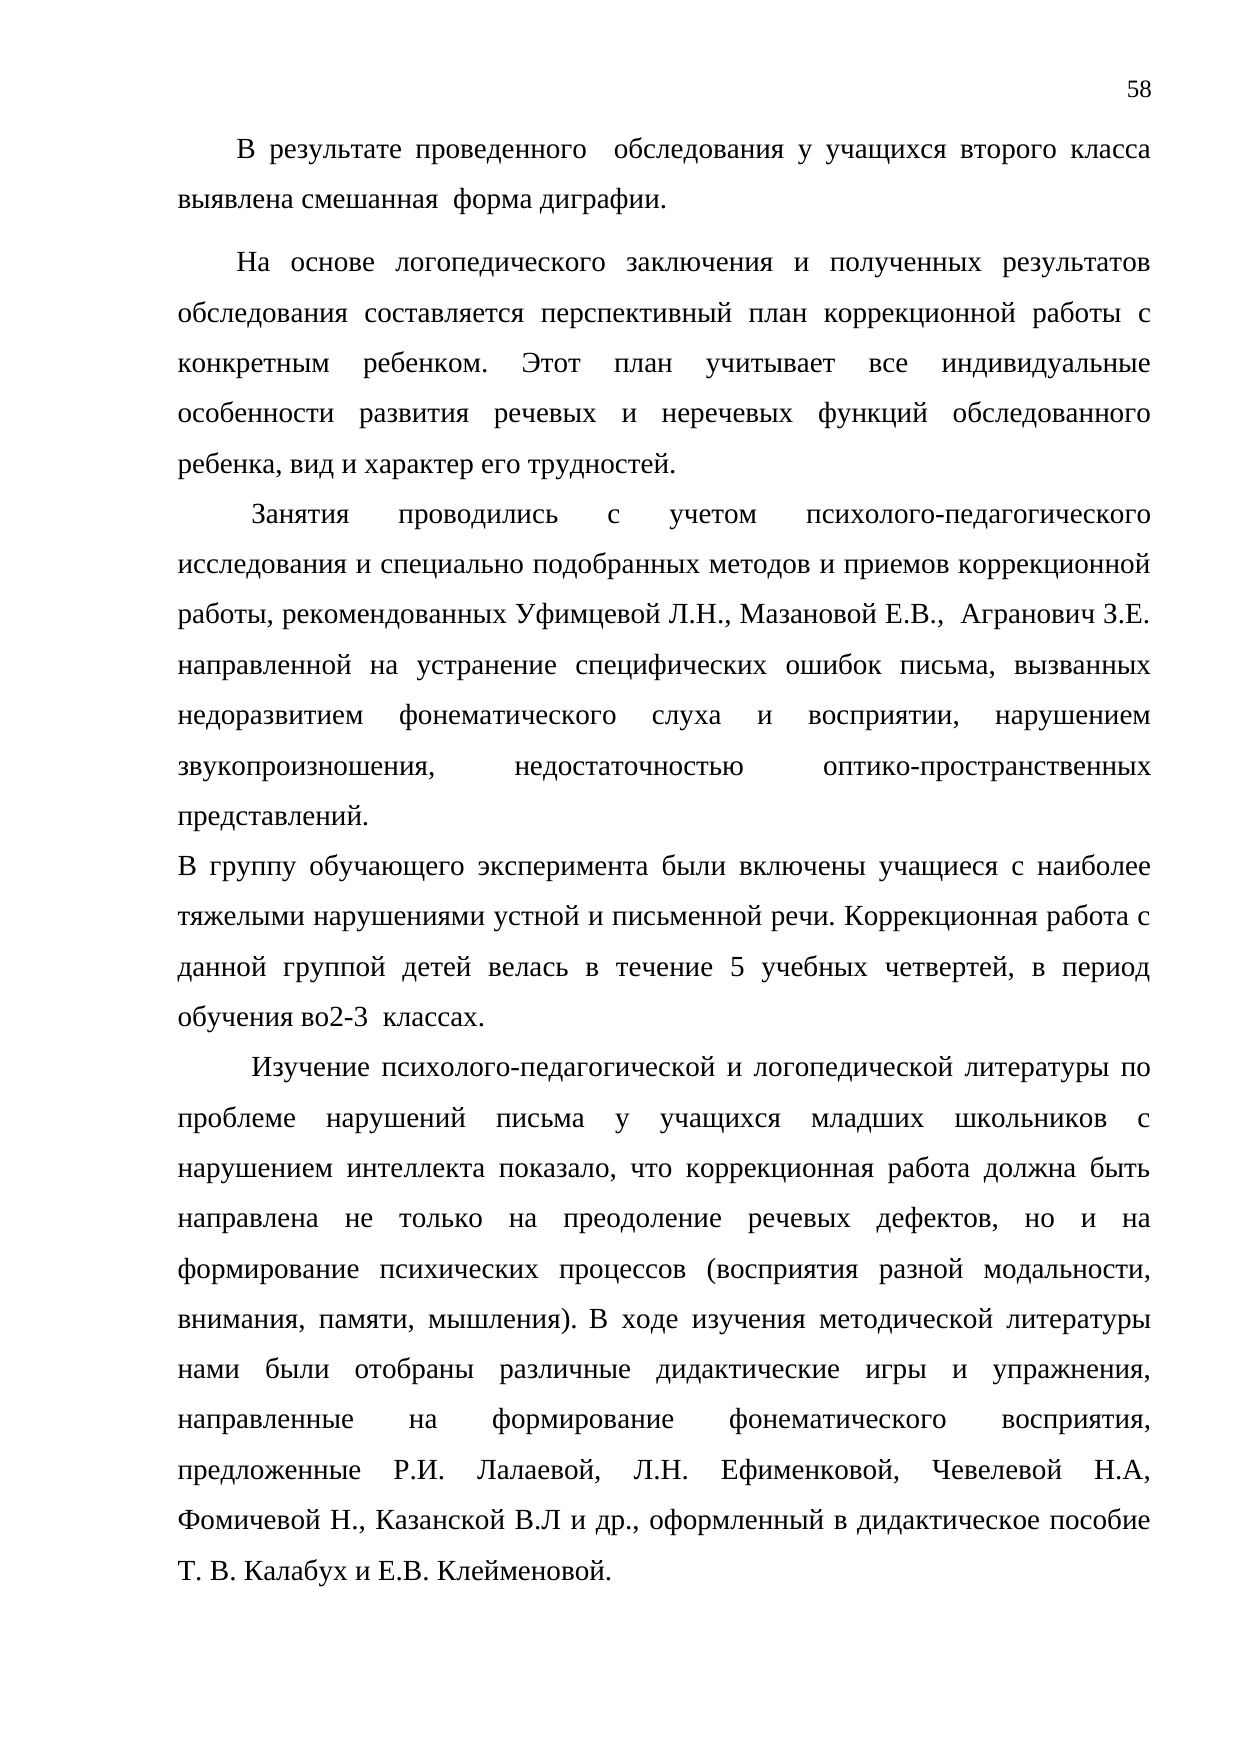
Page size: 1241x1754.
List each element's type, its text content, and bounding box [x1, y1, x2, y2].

text Изучение психолого-педагогической и логопедической литературы по проблеме нарушений письма у учащихся младших школьников с нарушением интеллекта показало, что коррекционная работа должна быть направлена не только на преодоление речевых дефектов, но и на формирование психических процессов (восприятия разной модальности, внимания, памяти, мышления). В ходе изучения методической литературы нами были отобраны различные дидактические игры и упражнения, направленные на формирование фонематического восприятия, предложенные Р.И. Лалаевой, Л.Н. Ефименковой, Чевелевой Н.А, Фомичевой Н., Казанской В.Л и др., оформленный в дидактическое пособие Т. В. Калабух и Е.В. Клейменовой. [177, 1049, 1152, 1586]
text В результате проведенного обследования у учащихся второго класса выявлена смешанная форма диграфии. [177, 131, 1152, 215]
text Занятия проводились с учетом психолого-педагогического исследования и специально подобранных методов и приемов коррекционной работы, рекомендованных Уфимцевой Л.Н., Мазановой Е.В., Агранович З.Е. направленной на устранение специфических ошибок письма, вызванных недоразвитием фонематического слуха и восприятии, нарушением звукопроизношения, недостаточностью оптико-пространственных представлений. [177, 496, 1152, 831]
text В группу обучающего эксперимента были включены учащиеся с наиболее тяжелыми нарушениями устной и письменной речи. Коррекционная работа с данной группой детей велась в течение 5 учебных четвертей, в период обучения во2-3 классах. [177, 848, 1152, 1033]
text На основе логопедического заключения и полученных результатов обследования составляется перспективный план коррекционной работы с конкретным ребенком. Этот план учитывает все индивидуальные особенности развития речевых и неречевых функций обследованного ребенка, вид и характер его трудностей. [177, 244, 1152, 479]
